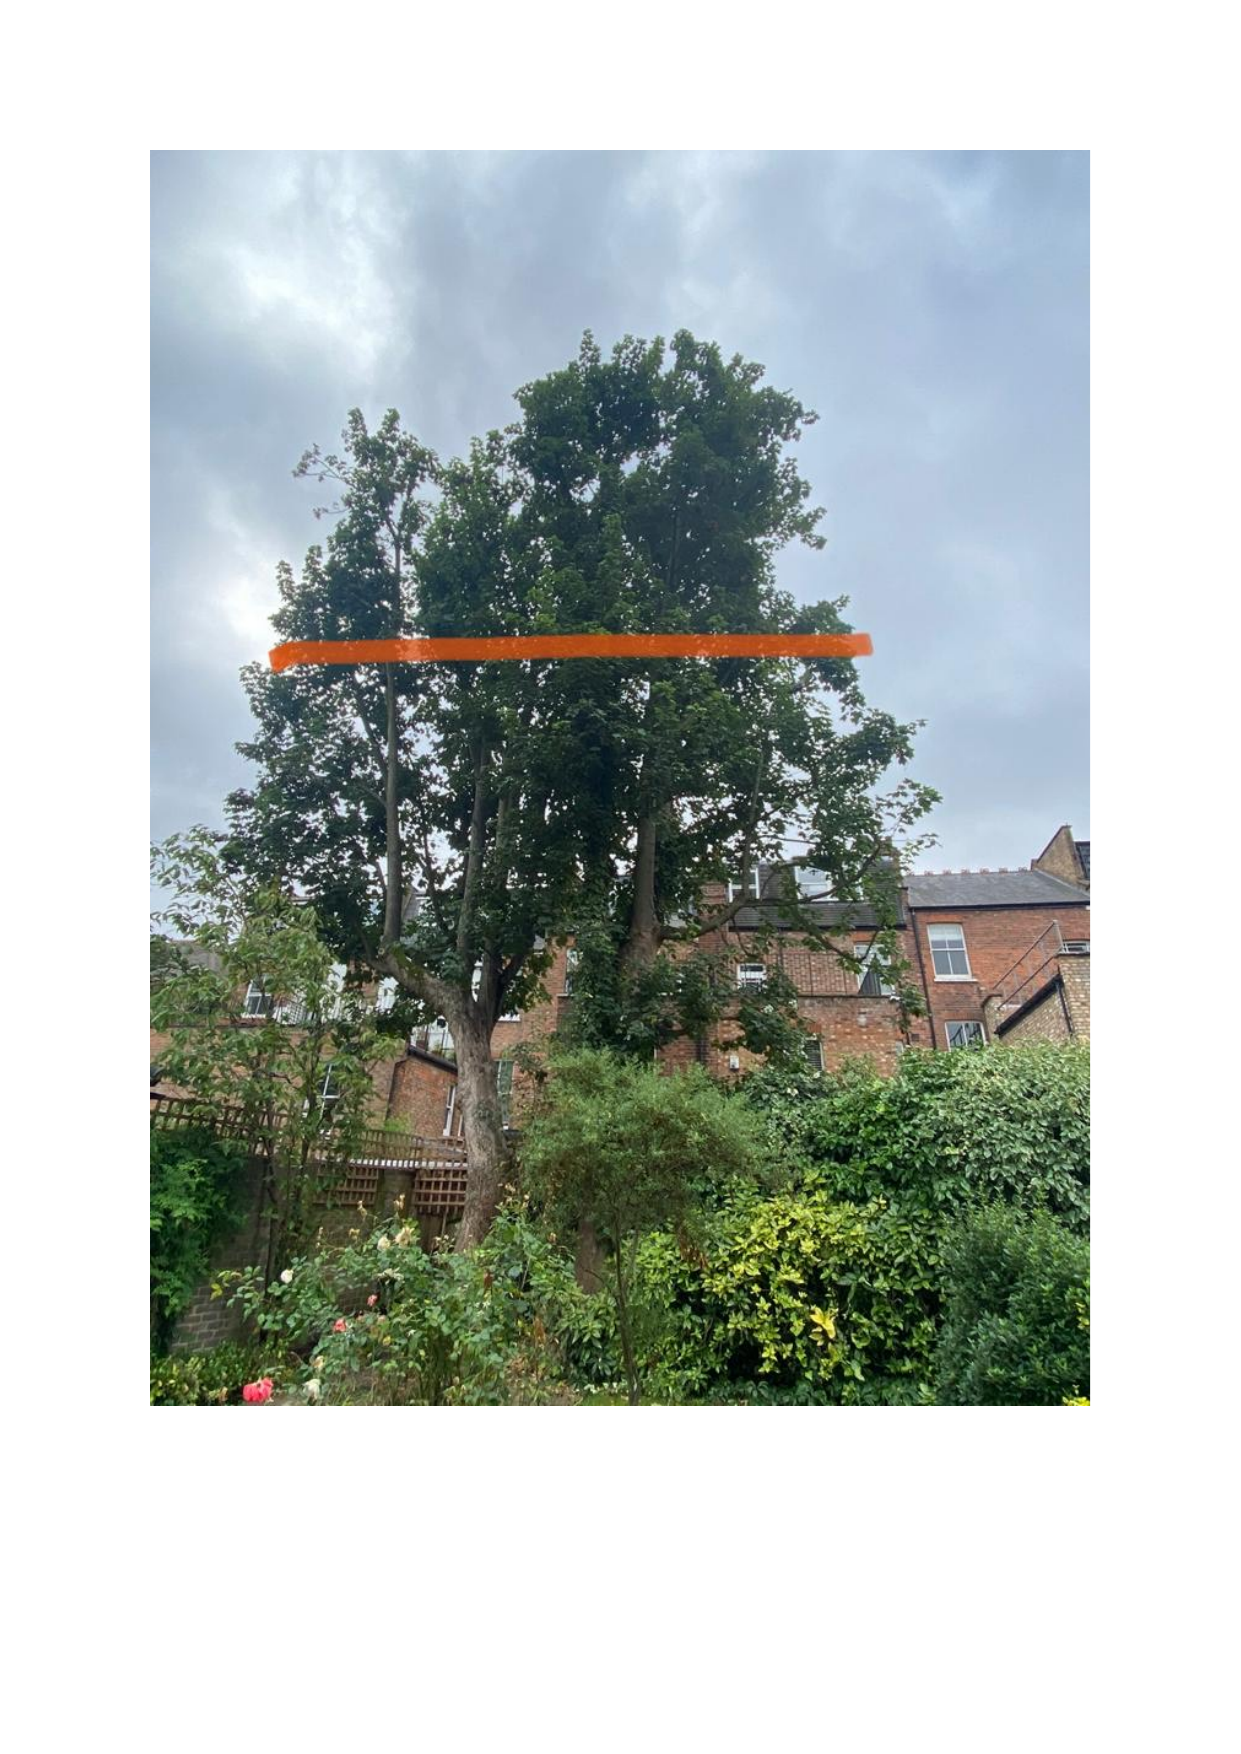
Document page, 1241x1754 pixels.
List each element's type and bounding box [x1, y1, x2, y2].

picture [150, 150, 1091, 1406]
